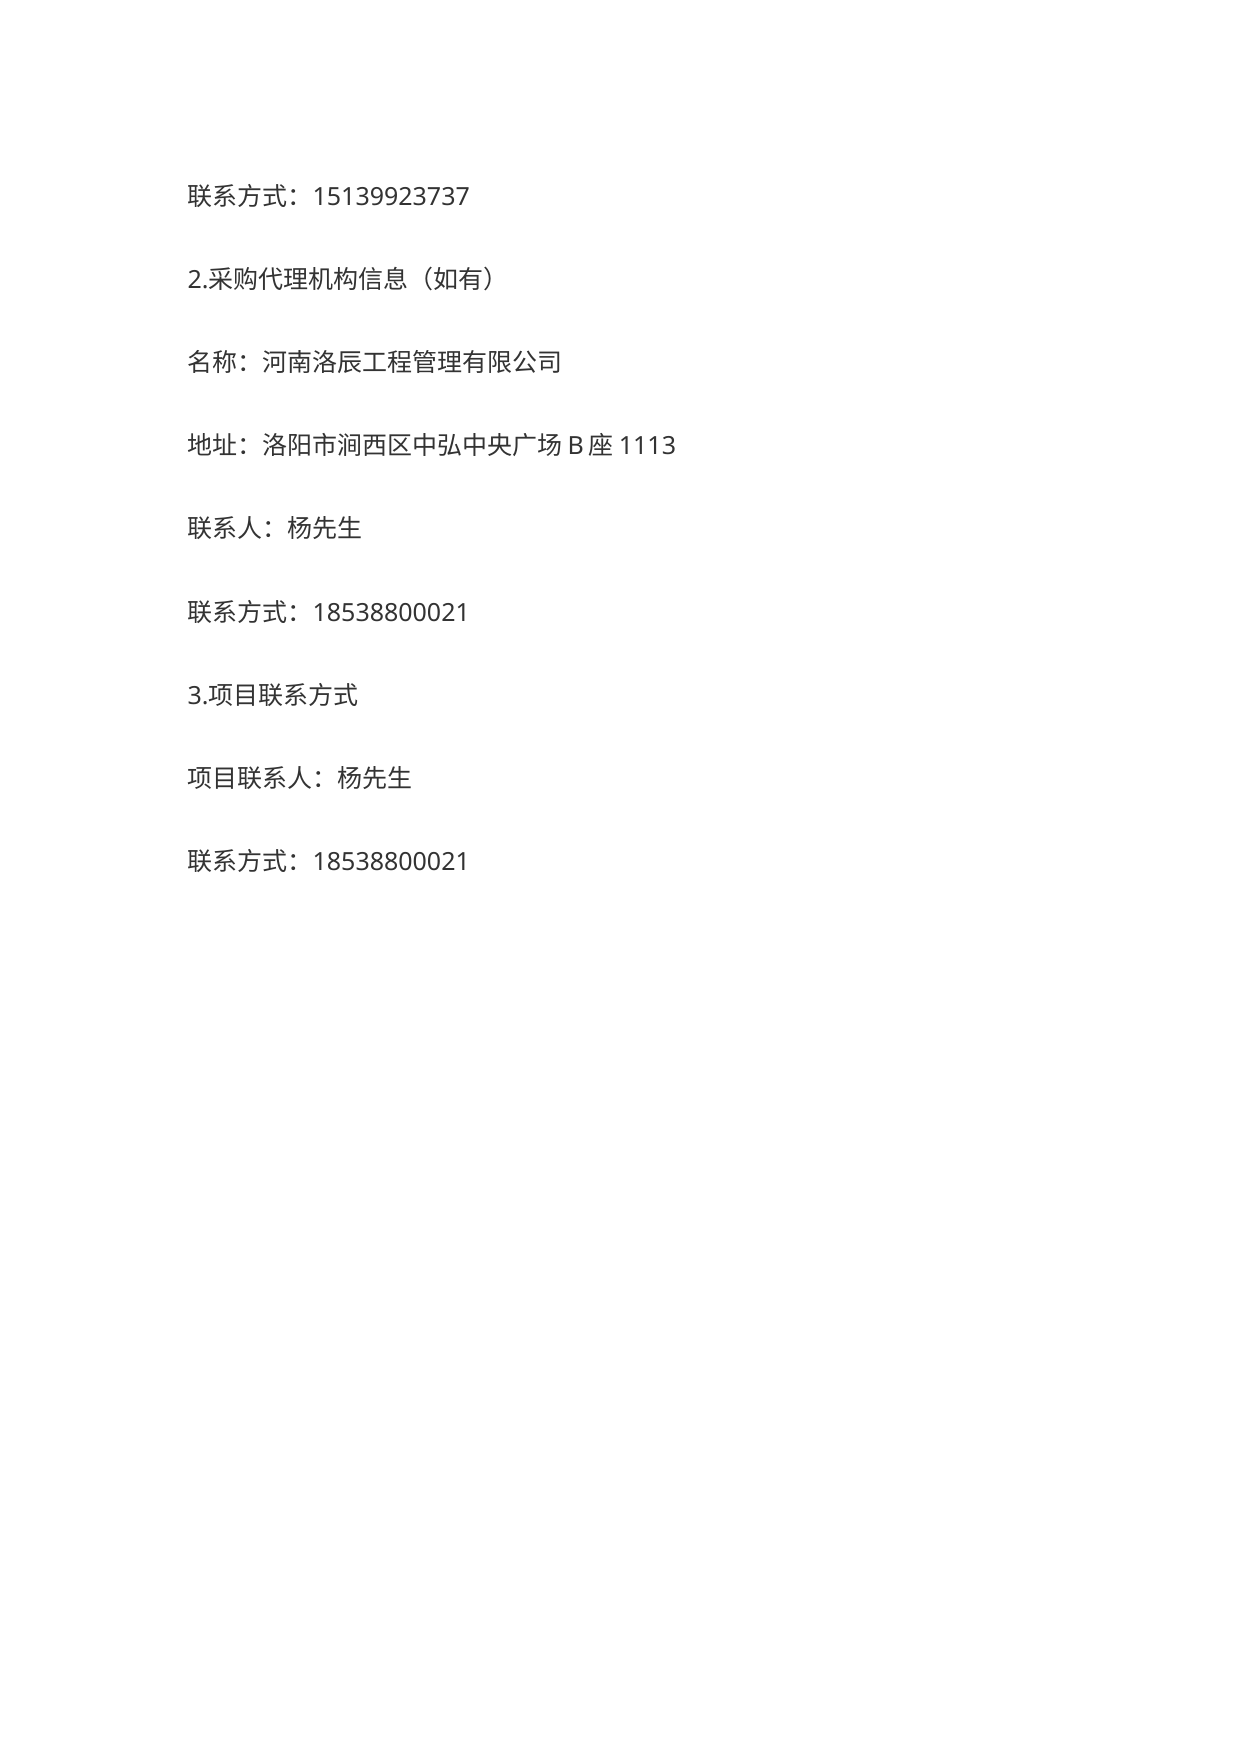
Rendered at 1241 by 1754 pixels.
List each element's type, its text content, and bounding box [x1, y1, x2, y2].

text 联系方式：18538800021 [187, 578, 1053, 643]
text 2.采购代理机构信息（如有） [187, 245, 1053, 310]
text 联系方式：18538800021 [187, 827, 1053, 892]
text 联系方式：15139923737 [187, 162, 1053, 227]
text 3.项目联系方式 [187, 661, 1053, 726]
text 地址：洛阳市涧西区中弘中央广场B座1113 [187, 411, 1053, 476]
text 项目联系人：杨先生 [187, 744, 1053, 809]
text 联系人：杨先生 [187, 494, 1053, 559]
text 名称：河南洛辰工程管理有限公司 [187, 328, 1053, 393]
